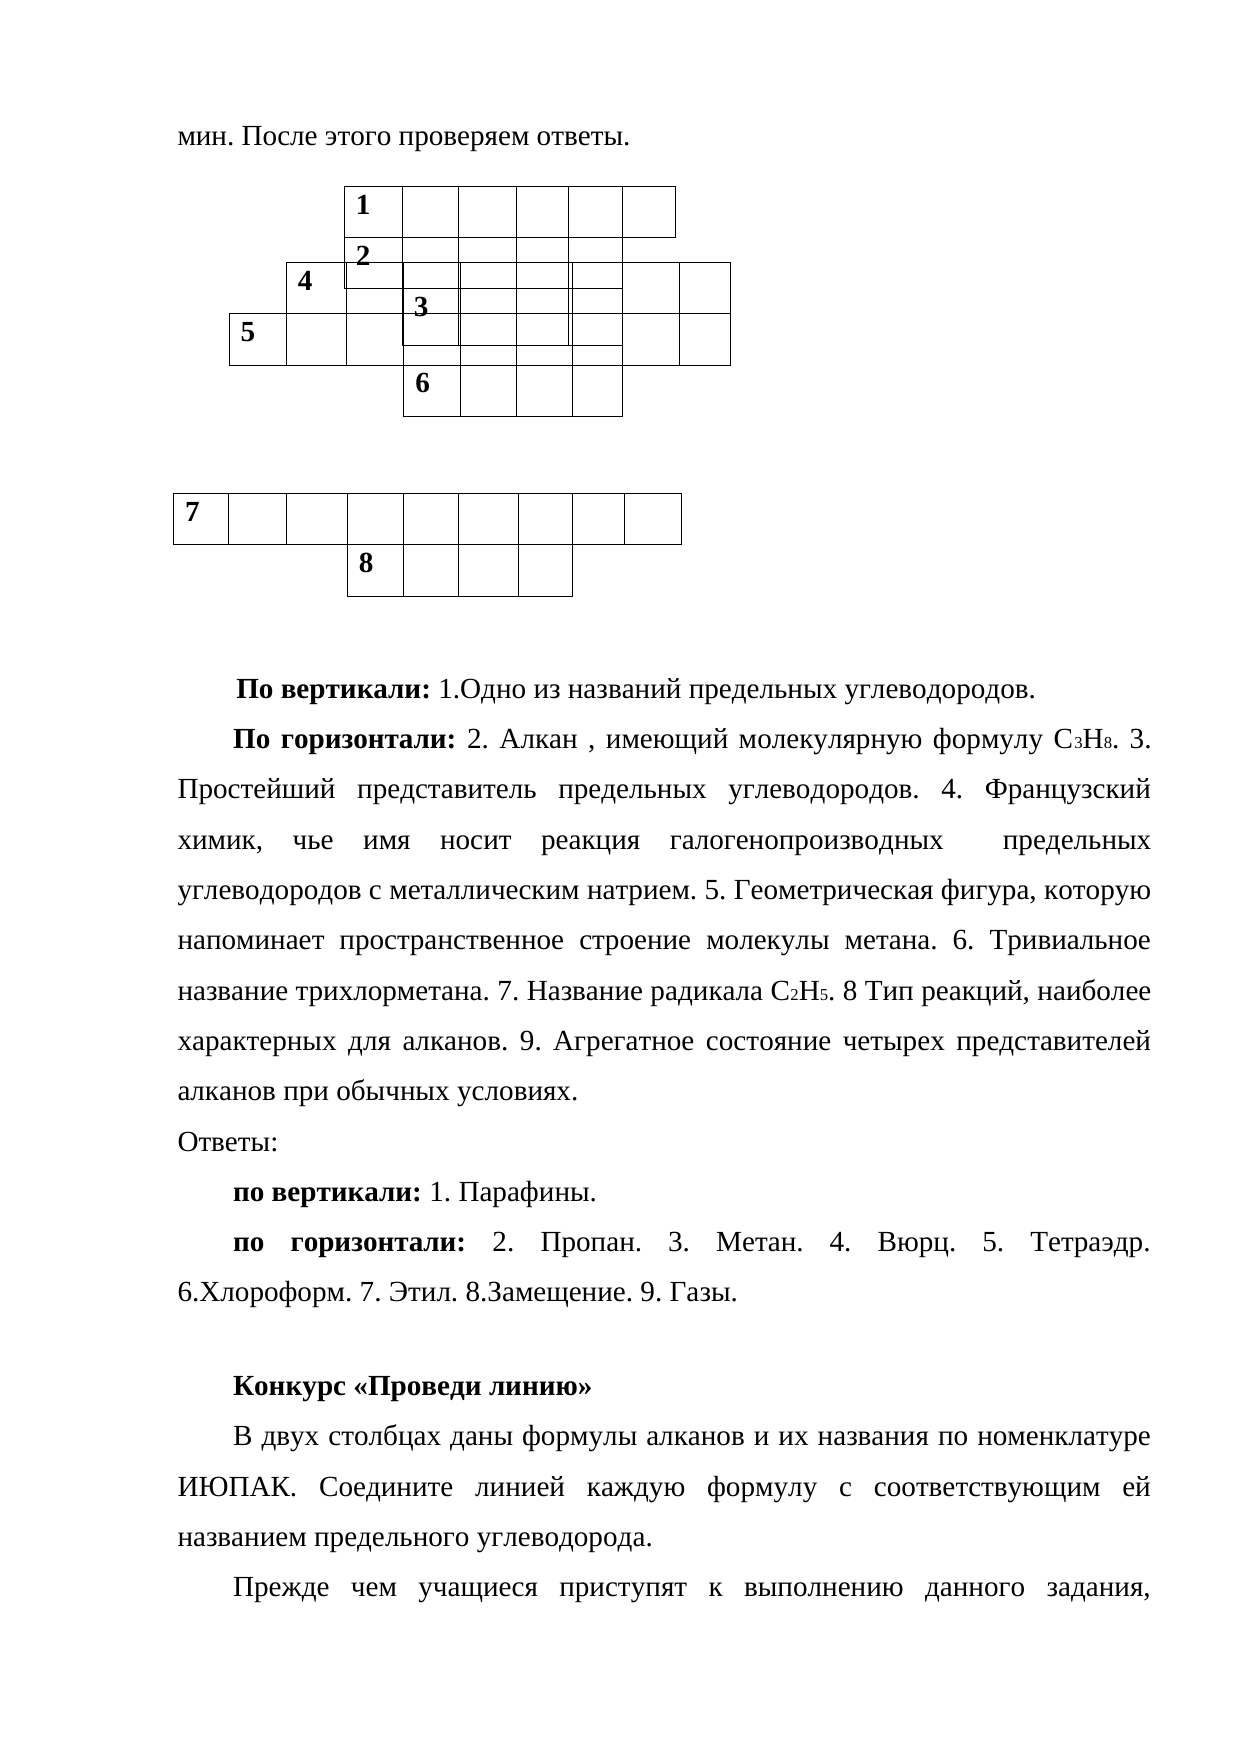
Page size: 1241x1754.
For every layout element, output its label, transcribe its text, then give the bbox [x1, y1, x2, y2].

table_cell [461, 314, 516, 364]
table_header [569, 187, 622, 237]
table_cell [404, 314, 460, 364]
table_cell 2 [345, 238, 402, 262]
text Конкурс «Проведи линию» [177, 1368, 1152, 1402]
table_header [573, 263, 622, 313]
table_cell 8 [348, 545, 403, 596]
table_cell [287, 314, 346, 364]
table_header [680, 263, 730, 313]
table_header [348, 494, 403, 544]
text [177, 1569, 1152, 1603]
table_cell 5 [230, 314, 286, 364]
text По вертикали: 1.Одно из названий предельных углеводородов. [177, 671, 1152, 704]
table_header [625, 494, 681, 544]
table_cell [569, 238, 622, 262]
table_cell [517, 366, 572, 416]
table_header [404, 263, 460, 313]
table_cell [573, 366, 622, 416]
table_header [519, 494, 572, 544]
table_cell [573, 314, 622, 364]
table_cell [404, 545, 458, 596]
table_header [517, 187, 568, 237]
table_cell [623, 314, 679, 364]
table_header [404, 494, 458, 544]
table_header [403, 187, 458, 237]
table_cell [459, 545, 518, 596]
table_cell [459, 238, 516, 262]
table_cell 6 [404, 366, 460, 416]
table_header [517, 263, 572, 313]
table_header [459, 494, 518, 544]
table_header 1 [345, 187, 402, 237]
text Ответы: [177, 1124, 1152, 1157]
table_cell [519, 545, 572, 596]
table_cell [517, 314, 572, 364]
table_cell [347, 314, 403, 364]
table_cell [461, 366, 516, 416]
table_header [229, 494, 286, 544]
table_header [287, 494, 347, 544]
text В двух столбцах даны формулы алканов и их названия по номенклатуре ИЮПАК. Соедините линией каждую формулу с соответствующим ей названием предельного углеводорода. [177, 1418, 1152, 1552]
table_cell [403, 238, 458, 262]
table_header [573, 494, 624, 544]
table_header 7 [174, 494, 228, 544]
table_cell [680, 314, 730, 364]
table_header [623, 187, 675, 237]
text По горизонтали: 2. Алкан , имеющий молекулярную формулу С3Н8. 3. Простейший представитель предельных углеводородов. 4. Французский химик, чье имя носит реакция галогенопроизводных предельных углеводородов с металлическим натрием. 5. Геометрическая фигура, которую напоминает пространственное строение молекулы метана. 6. Тривиальное название трихлорметана. 7. Название радикала С2Н5. 8 Тип реакций, наиболее характерных для алканов. 9. Агрегатное состояние четырех представителей алканов при обычных условиях. [177, 721, 1152, 1107]
table_header [459, 187, 516, 237]
text по горизонтали: 2. Пропан. 3. Метан. 4. Вюрц. 5. Тетраэдр. 6.Хлороформ. 7. Этил. 8.Замещение. 9. Газы. [177, 1224, 1152, 1308]
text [177, 118, 1152, 152]
text по вертикали: 1. Парафины. [177, 1174, 1152, 1207]
table_cell [517, 238, 568, 262]
table_header [347, 263, 403, 313]
table_header [623, 263, 679, 313]
table_header 4 [287, 263, 346, 313]
table_header [461, 263, 516, 313]
